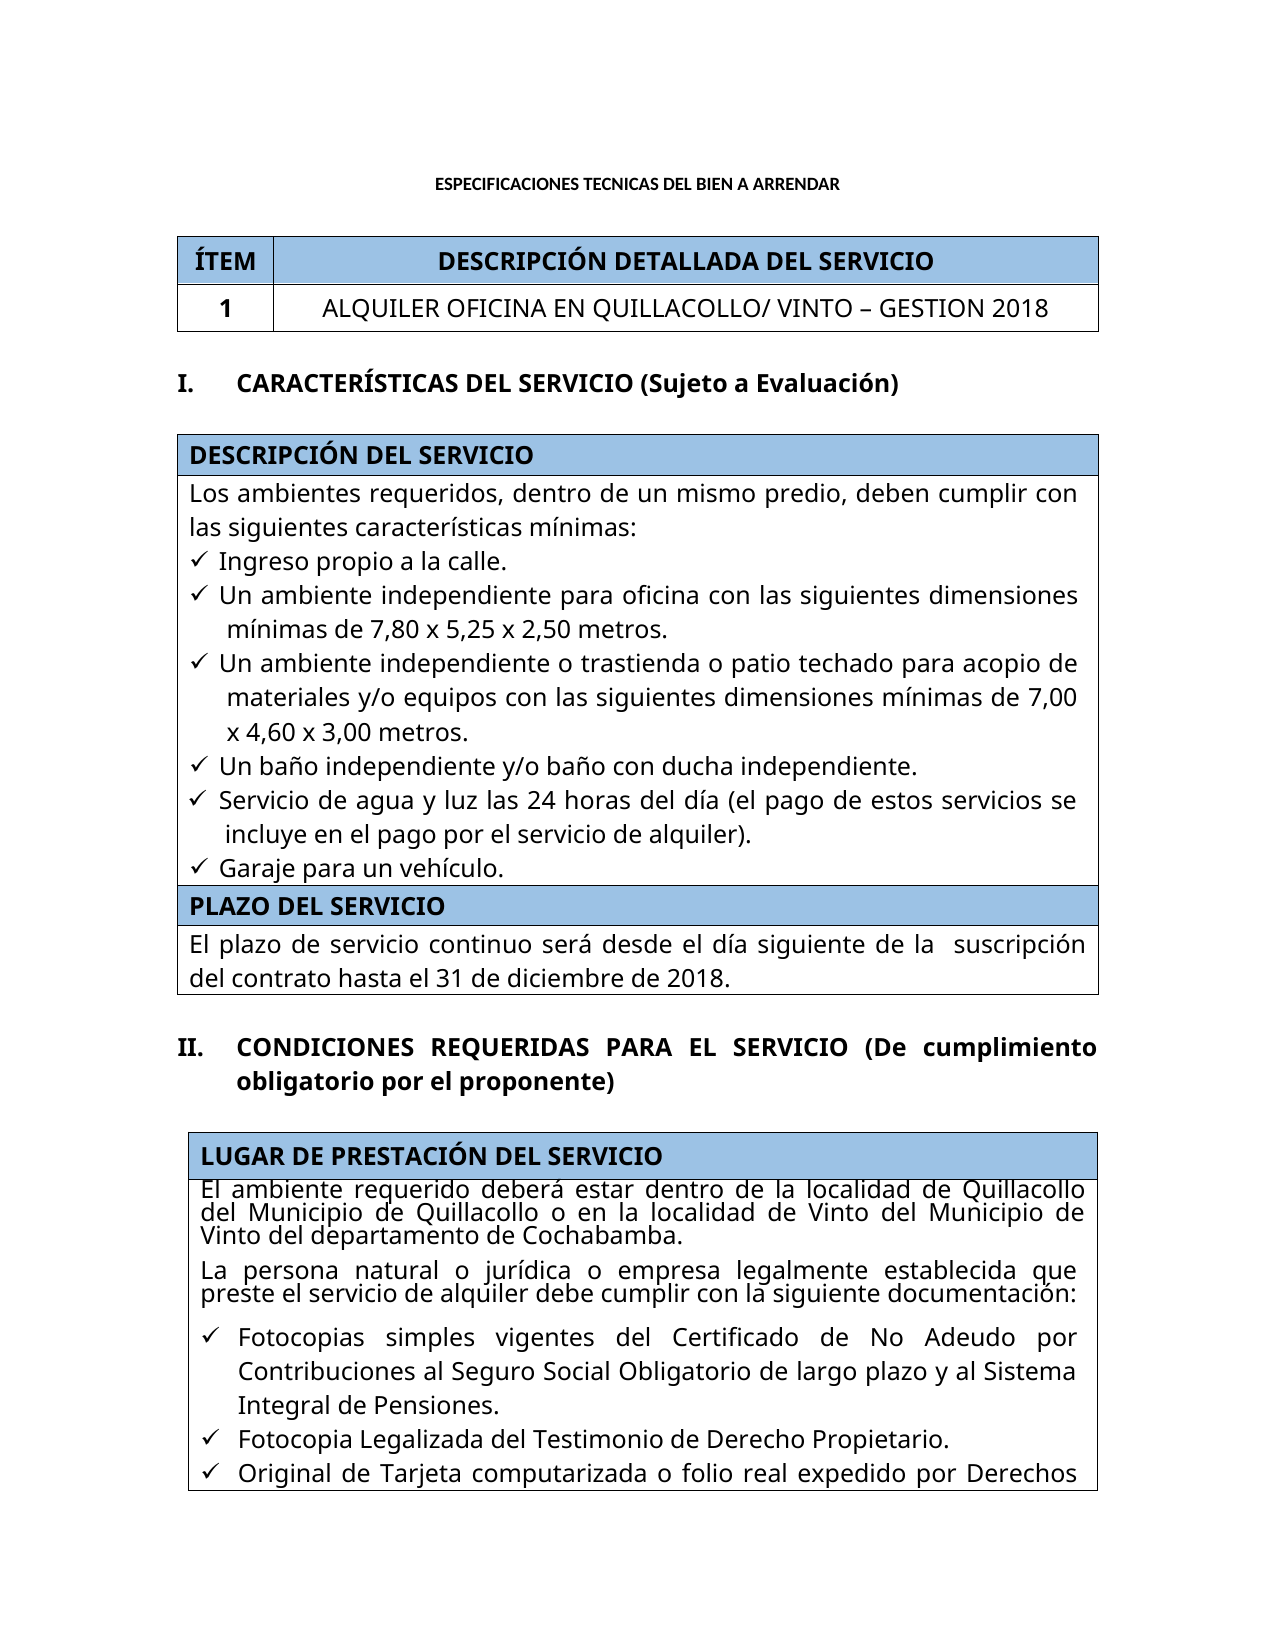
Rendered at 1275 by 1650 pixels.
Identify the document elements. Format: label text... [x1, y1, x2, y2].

table_cell ALQUILER OFICINA EN QUILLACOLLO/ VINTO – GESTION 2018 [274, 285, 1098, 331]
list CARACTERÍSTICAS DEL SERVICIO (Sujeto a Evaluación) [177, 366, 1098, 400]
table_cell PLAZO DEL SERVICIO [178, 886, 1098, 925]
table_cell 1 [178, 285, 273, 331]
subtitle ESPECIFICACIONES TECNICAS DEL BIEN A ARRENDAR [177, 173, 1098, 196]
table_header DESCRIPCIÓN DEL SERVICIO [178, 435, 1098, 475]
table_header DESCRIPCIÓN DETALLADA DEL SERVICIO [274, 237, 1098, 283]
table_header LUGAR DE PRESTACIÓN DEL SERVICIO [189, 1133, 1097, 1179]
table_cell Los ambientes requeridos, dentro de un mismo predio, deben cumplir con las siguientes características mínimas: Ingreso propio a la calle. Un ambiente independiente para oficina con las siguientes dimensiones mínimas de 7,80 x 5,25 x 2,50 metros. Un ambiente independiente o trastienda o patio techado para acopio de materiales y/o equipos con las siguientes dimensiones mínimas de 7,00 x 4,60 x 3,00 metros. Un baño independiente y/o baño con ducha independiente. Servicio de agua y luz las 24 horas del día (el pago de estos servicios se incluye en el pago por el servicio de alquiler). Garaje para un vehículo. [178, 476, 1098, 884]
table_cell El plazo de servicio continuo será desde el día siguiente de la suscripción del contrato hasta el 31 de diciembre de 2018. [178, 926, 1098, 994]
table_header ÍTEM [178, 237, 273, 283]
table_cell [189, 1180, 1097, 1490]
list CONDICIONES REQUERIDAS PARA EL SERVICIO (De cumplimiento obligatorio por el proponente) [177, 1029, 1098, 1098]
